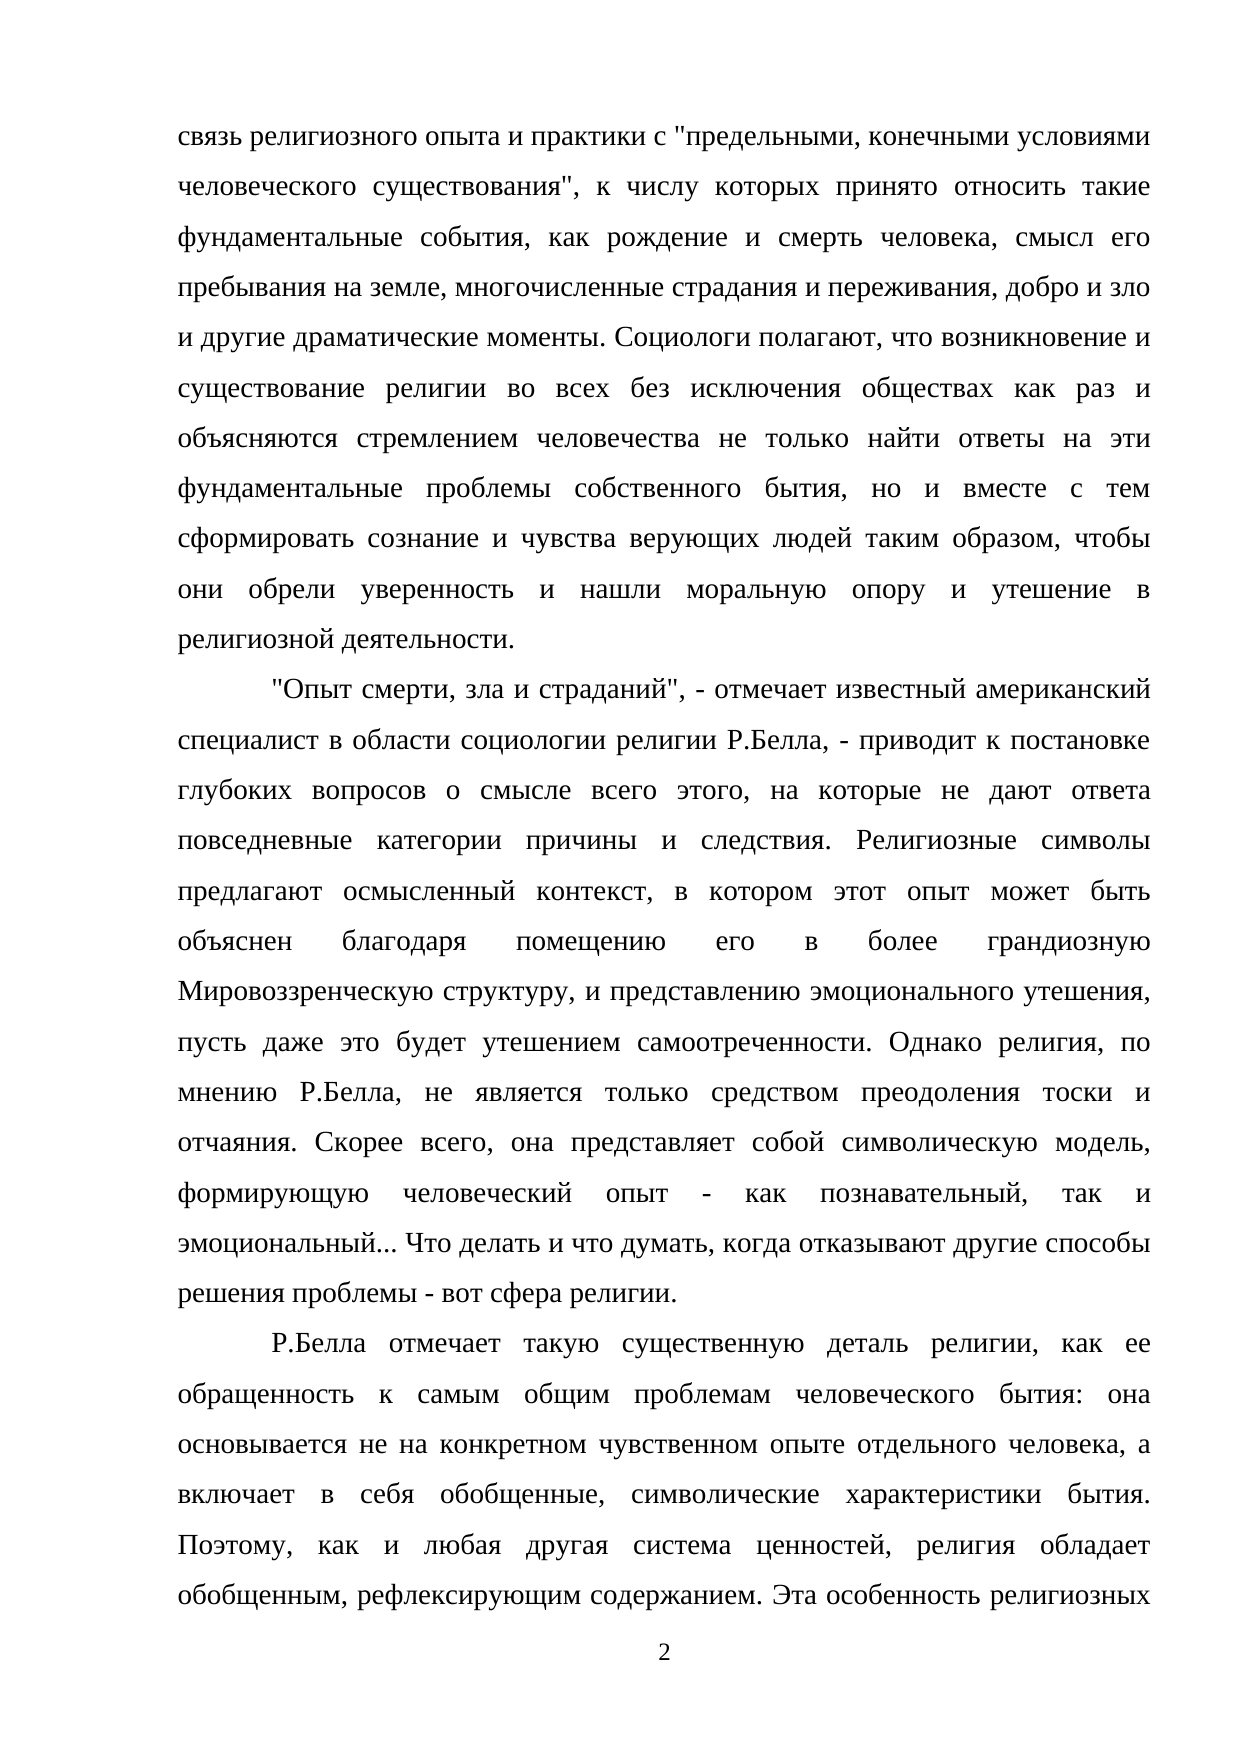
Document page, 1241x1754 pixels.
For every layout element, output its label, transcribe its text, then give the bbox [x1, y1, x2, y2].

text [177, 1326, 1152, 1611]
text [177, 118, 1152, 655]
text "Опыт смерти, зла и страданий", - отмечает известный американский специалист в области социологии религии Р.Белла, - приводит к постановке глубоких вопросов о смысле всего этого, на которые не дают ответа повседневные категории причины и следствия. Религиозные символы предлагают осмысленный контекст, в котором этот опыт может быть объяснен благодаря помещению его в более грандиозную Мировоззренческую структуру, и представлению эмоционального утешения, пусть даже это будет утешением самоотреченности. Однако религия, по мнению Р.Белла, не является только средством преодоления тоски и отчаяния. Скорее всего, она представляет собой символическую модель, формирующую человеческий опыт - как познавательный, так и эмоциональный... Что делать и что думать, когда отказывают другие способы решения проблемы - вот сфера религии. [177, 672, 1152, 1309]
